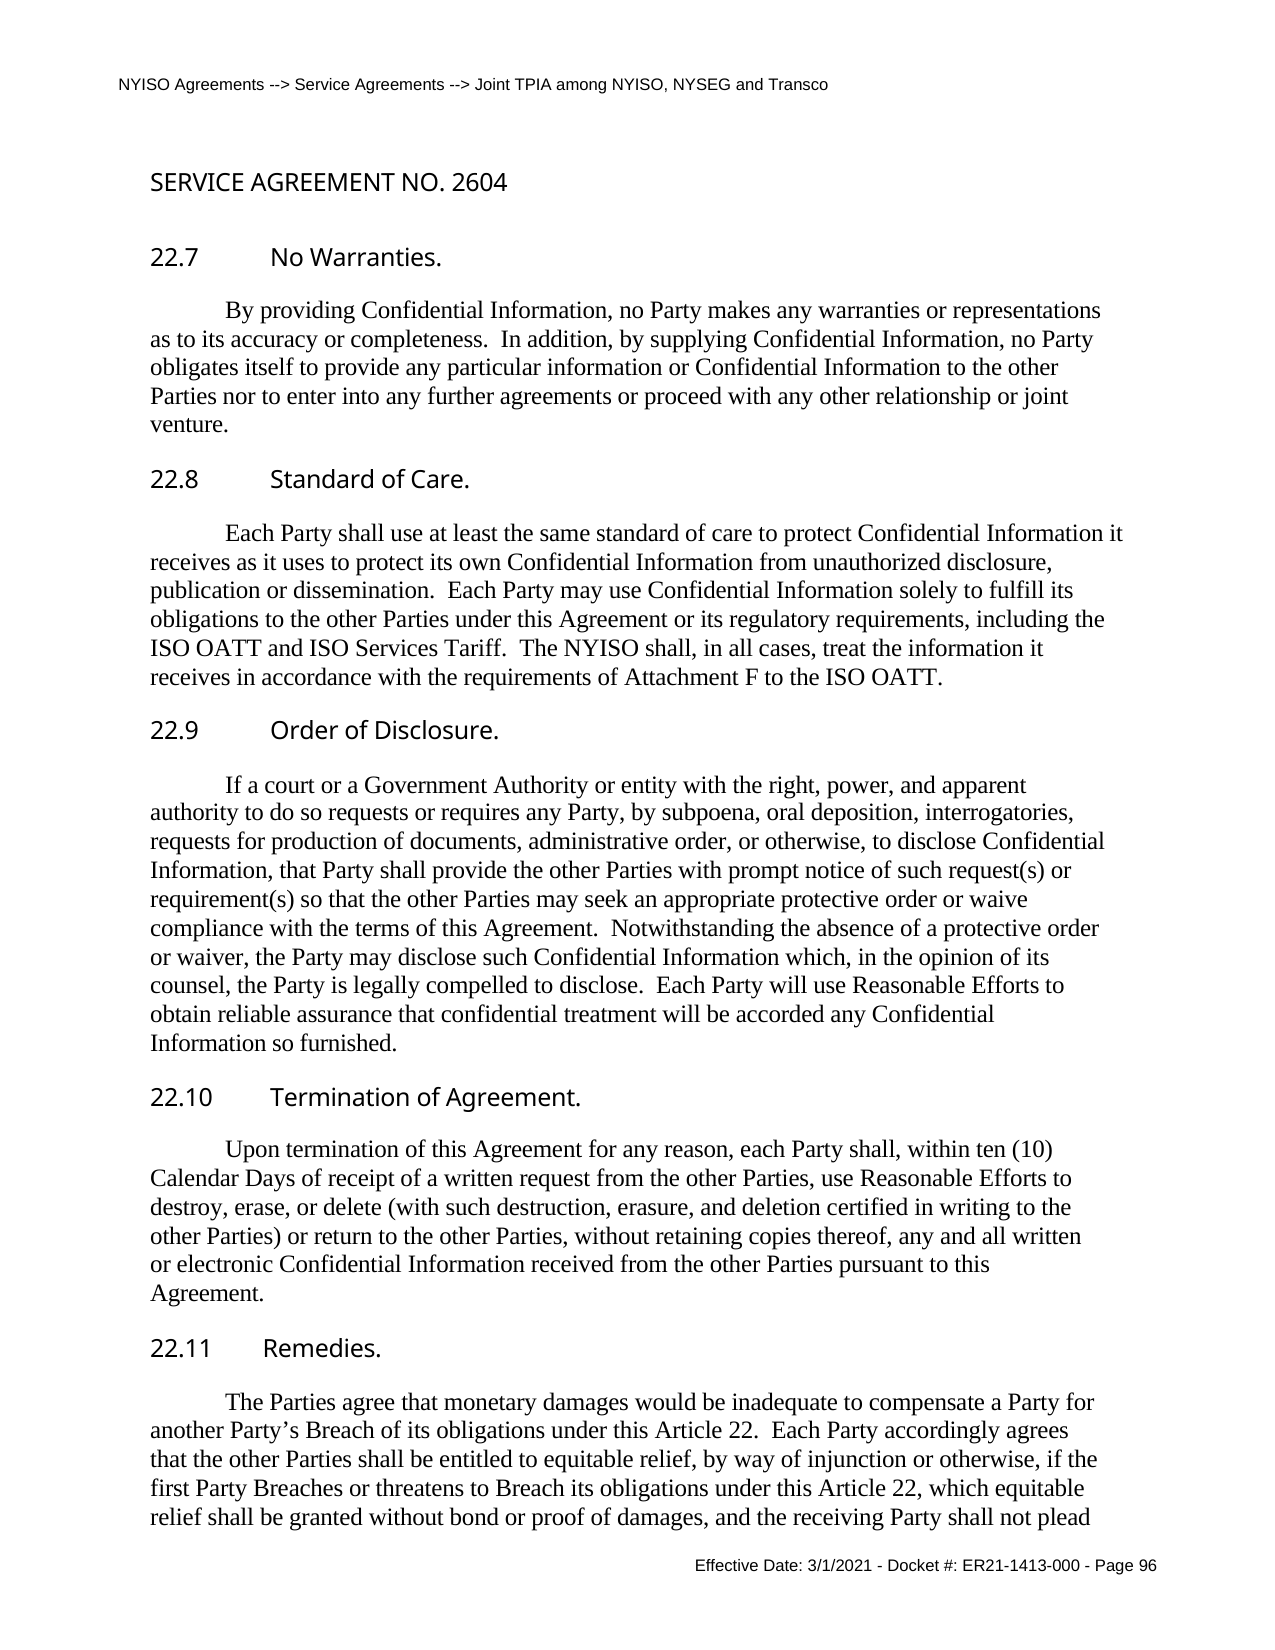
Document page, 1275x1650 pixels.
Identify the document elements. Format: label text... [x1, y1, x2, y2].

text authority to do so requests or requires any Party, by subpoena, oral deposition, interrogatories, [150, 799, 1275, 826]
text If a court or a Government Authority or entity with the right, power, and apparent [225, 770, 1275, 799]
text 22.10 Termination of Agreement. [150, 1083, 1275, 1112]
text By providing Confidential Information, no Party makes any warranties or representations as to its accuracy or completeness. In addition, by supplying Confidential Information, no Party obligates itself to provide any particular information or Confidential Information to the other Parties nor to enter into any further agreements or proceed with any other relationship or joint venture. [150, 295, 1138, 439]
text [150, 1387, 1139, 1531]
text requests for production of documents, administrative order, or otherwise, to disclose Confidential Information, that Party shall provide the other Parties with prompt notice of such request(s) or requirement(s) so that the other Parties may seek an appropriate protective order or waive compliance with the terms of this Agreement. Notwithstanding the absence of a protective order or waiver, the Party may disclose such Confidential Information which, in the opinion of its counsel, the Party is legally compelled to disclose. Each Party will use Reasonable Efforts to obtain reliable assurance that confidential treatment will be accorded any Confidential Information so furnished. [150, 827, 1145, 1057]
text Each Party shall use at least the same standard of care to protect Confidential Information it receives as it uses to protect its own Confidential Information from unauthorized disclosure, publication or dissemination. Each Party may use Confidential Information solely to fulfill its obligations to the other Parties under this Agreement or its regulatory requirements, including the ISO OATT and ISO Services Tariff. The NYISO shall, in all cases, treat the information it receives in accordance with the requirements of Attachment F to the ISO OATT. [150, 518, 1145, 691]
text Upon termination of this Agreement for any reason, each Party shall, within ten (10) Calendar Days of receipt of a written request from the other Parties, use Reasonable Efforts to destroy, erase, or delete (with such destruction, erasure, and deletion certified in writing to the other Parties) or return to the other Parties, without retaining copies thereof, any and all written or electronic Confidential Information received from the other Parties pursuant to this Agreement. [150, 1135, 1122, 1307]
text 22.9 Order of Disclosure. [150, 717, 1275, 746]
text 22.11 Remedies. [150, 1334, 1275, 1363]
text SERVICE AGREEMENT NO. 2604 [150, 168, 1275, 197]
text 22.8 Standard of Care. [150, 466, 1275, 494]
text 22.7 No Warranties. [150, 243, 1275, 272]
